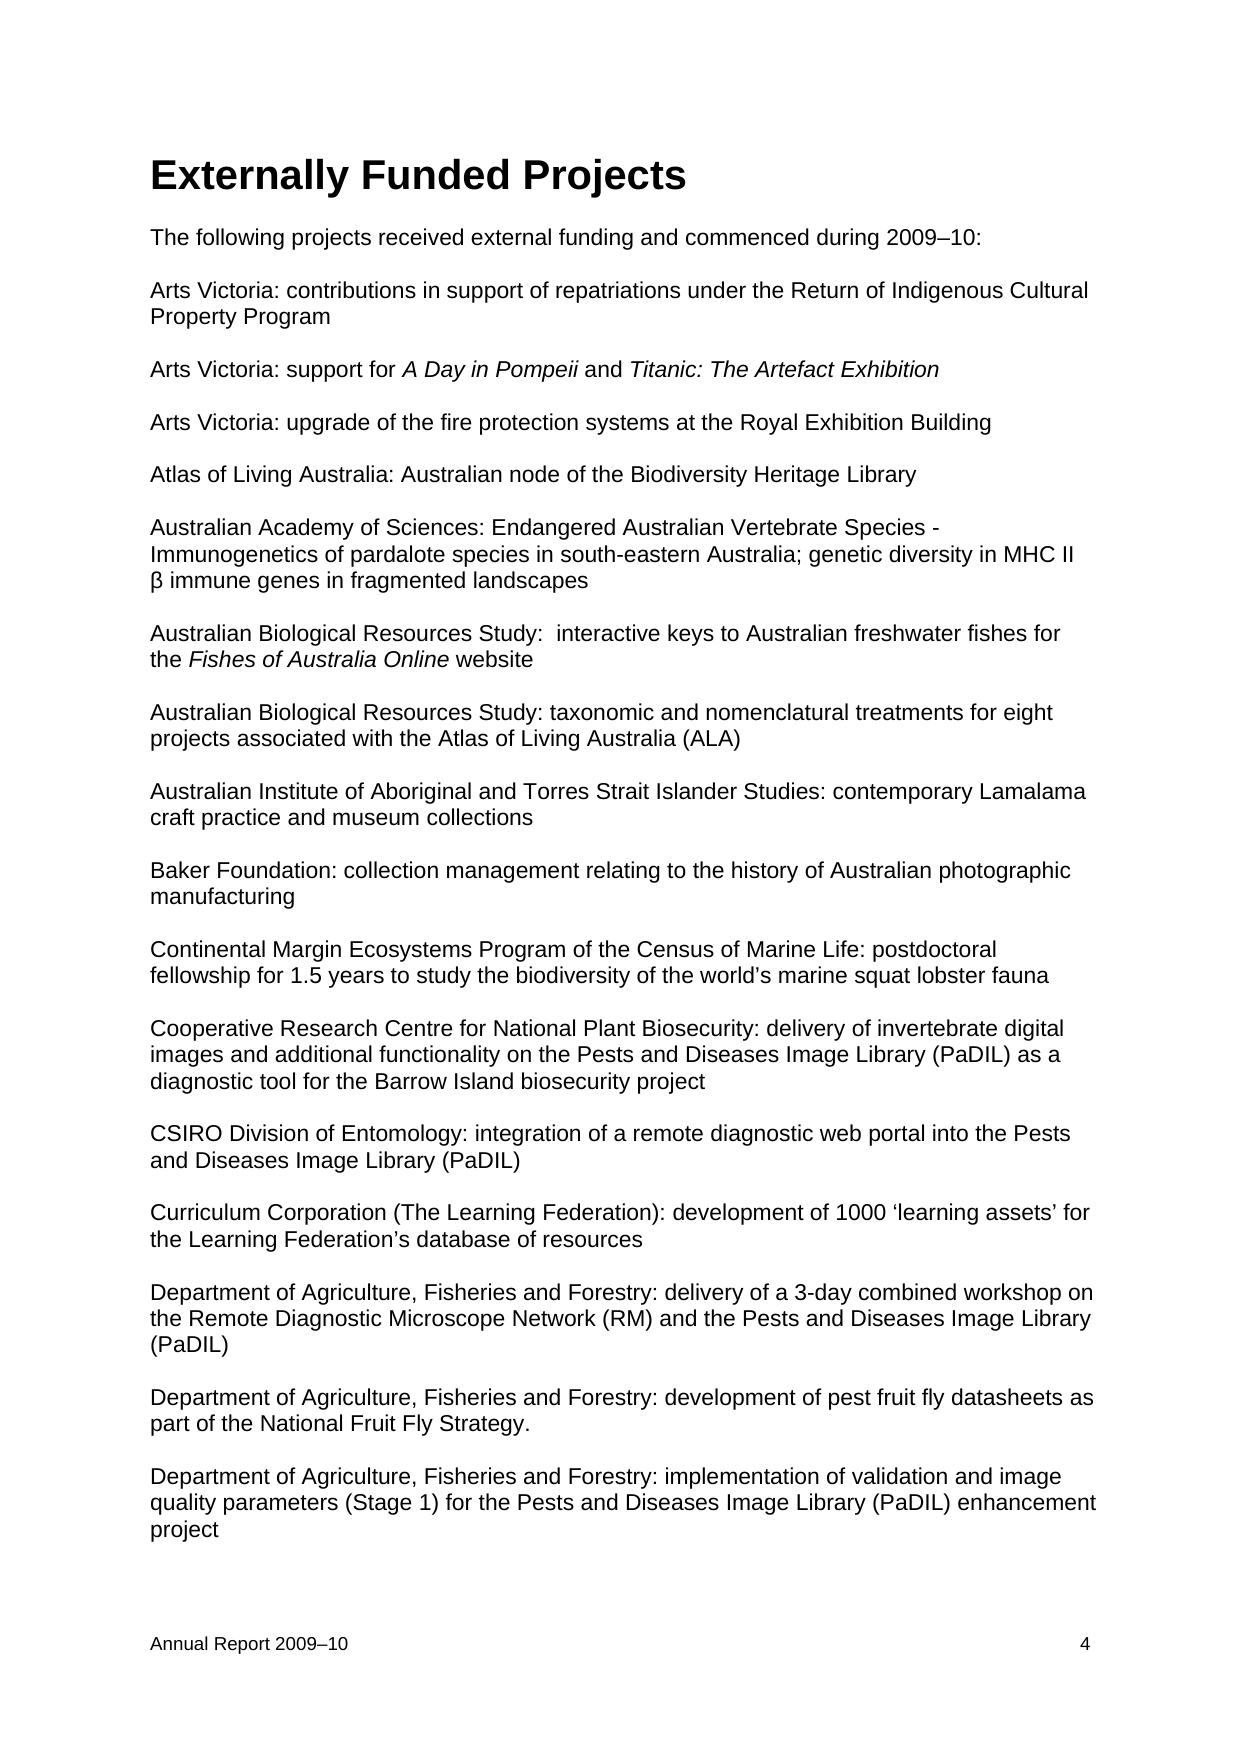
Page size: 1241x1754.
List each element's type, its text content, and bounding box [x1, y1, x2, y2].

text Curriculum Corporation (The Learning Federation): development of 1000 ‘learning assets’ for the Learning Federation’s database of resources [150, 1199, 1090, 1252]
text Australian Academy of Sciences: Endangered Australian Vertebrate Species - Immunogenetics of pardalote species in south-eastern Australia; genetic diversity in MHC II β immune genes in fragmented landscapes [150, 514, 1090, 593]
text CSIRO Division of Entomology: integration of a remote diagnostic web portal into the Pests and Diseases Image Library (PaDIL) [150, 1120, 1109, 1173]
text Department of Agriculture, Fisheries and Forestry: implementation of validation and image quality parameters (Stage 1) for the Pests and Diseases Image Library (PaDIL) enhancement project [150, 1463, 1109, 1542]
text Arts Victoria: upgrade of the fire protection systems at the Royal Exhibition Building [150, 409, 1090, 435]
text Baker Foundation: collection management relating to the history of Australian photographic manufacturing [150, 857, 1090, 909]
text Department of Agriculture, Fisheries and Forestry: delivery of a 3-day combined workshop on the Remote Diagnostic Microscope Network (RM) and the Pests and Diseases Image Library (PaDIL) [150, 1278, 1109, 1357]
text Arts Victoria: support for A Day in Pompeii and Titanic: The Artefact Exhibition [150, 356, 1090, 382]
text Continental Margin Ecosystems Program of the Census of Marine Life: postdoctoral fellowship for 1.5 years to study the biodiversity of the world’s marine squat lobster fauna [150, 936, 1090, 988]
text Australian Institute of Aboriginal and Torres Strait Islander Studies: contemporary Lamalama craft practice and museum collections [150, 778, 1090, 830]
text Arts Victoria: contributions in support of repatriations under the Return of Indigenous Cultural Property Program [150, 277, 1109, 330]
text Australian Biological Resources Study: taxonomic and nomenclatural treatments for eight projects associated with the Atlas of Living Australia (ALA) [150, 699, 1090, 751]
subtitle Externally Funded Projects [150, 150, 1090, 198]
text Cooperative Research Centre for National Plant Biosecurity: delivery of invertebrate digital images and additional functionality on the Pests and Diseases Image Library (PaDIL) as a diagnostic tool for the Barrow Island biosecurity project [150, 1015, 1109, 1094]
text The following projects received external funding and commenced during 2009–10: [150, 224, 1090, 251]
text Australian Biological Resources Study: interactive keys to Australian freshwater fishes for the Fishes of Australia Online website [150, 619, 1090, 672]
text Atlas of Living Australia: Australian node of the Biodiversity Heritage Library [150, 461, 1090, 488]
text Department of Agriculture, Fisheries and Forestry: development of pest fruit fly datasheets as part of the National Fruit Fly Strategy. [150, 1384, 1109, 1437]
